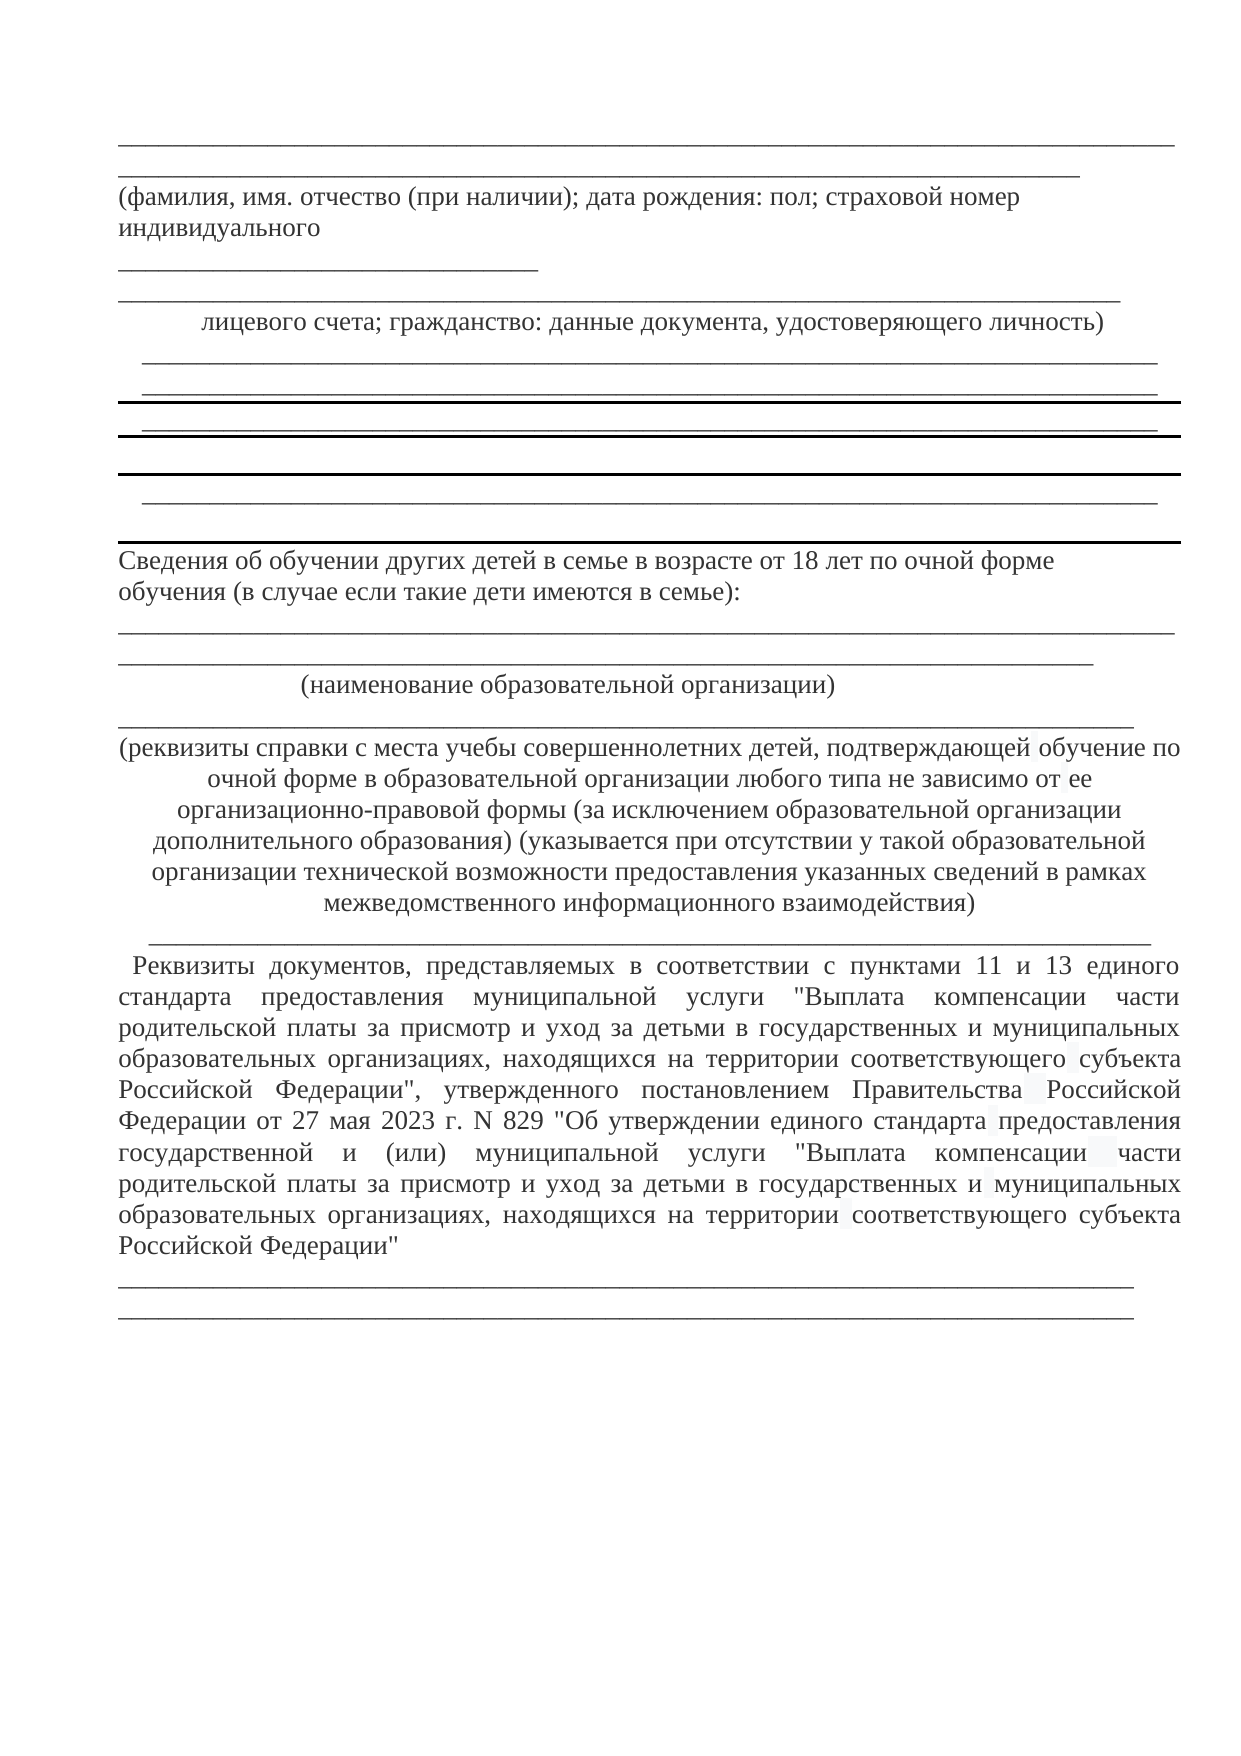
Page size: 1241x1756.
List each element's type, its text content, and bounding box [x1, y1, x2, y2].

text _______________________________ [118, 243, 1181, 274]
text Реквизиты документов, представляемых в соответствии с пунктами 11 и 13 единого стандарта предоставления муниципальной услуги "Выплата компенсации части родительской платы за присмотр и уход за детьми в государственных и муниципальных образовательных организациях, находящихся на территории соответствующего субъекта Российской Федерации", утвержденного постановлением Правительства Российской Федерации от 27 мая 2023 г. N 829 "Об утверждении единого стандарта предоставления государственной и (или) муниципальной услуги "Выплата компенсации части родительской платы за присмотр и уход за детьми в государственных и муниципальных образовательных организациях, находящихся на территории соответствующего субъекта Российской Федерации" [118, 949, 1181, 1260]
text ___________________________________________________________________________ [118, 336, 1181, 367]
text ___________________________________________________________________________ [118, 476, 1181, 507]
text __________________________________________________________________________ [118, 274, 1181, 305]
text _____________________________________________________________________________________________________________________________________________________ [118, 118, 1181, 180]
text (реквизиты справки с места учебы совершеннолетних детей, подтверждающей обучение по очной форме в образовательной организации любого типа не зависимо от ее организационно-правовой формы (за исключением образовательной организации дополнительного образования) (указывается при отсутствии у такой образовательной организации технической возможности предоставления указанных сведений в рамках межведомственного информационного взаимодействия) [118, 731, 1181, 918]
text ___________________________________________________________________________ [118, 404, 1181, 435]
text ______________________________________________________________________________________________________________________________________________________ [118, 606, 1181, 668]
text (фамилия, имя. отчество (при наличии); дата рождения: пол; страховой номер индивидуального [118, 180, 1181, 243]
text ___________________________________________________________________________ [118, 367, 1181, 401]
text лицевого счета; гражданство: данные документа, удостоверяющего личность) [118, 305, 1181, 336]
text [118, 1260, 1181, 1291]
text (наименование образовательной организации) [118, 668, 1181, 699]
text __________________________________________________________________________ [118, 918, 1181, 949]
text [118, 1291, 1181, 1322]
text Сведения об обучении других детей в семье в возрасте от 18 лет по очной форме [118, 544, 1181, 575]
text ___________________________________________________________________________ [118, 699, 1181, 731]
text обучения (в случае если такие дети имеются в семье): [118, 575, 1181, 606]
